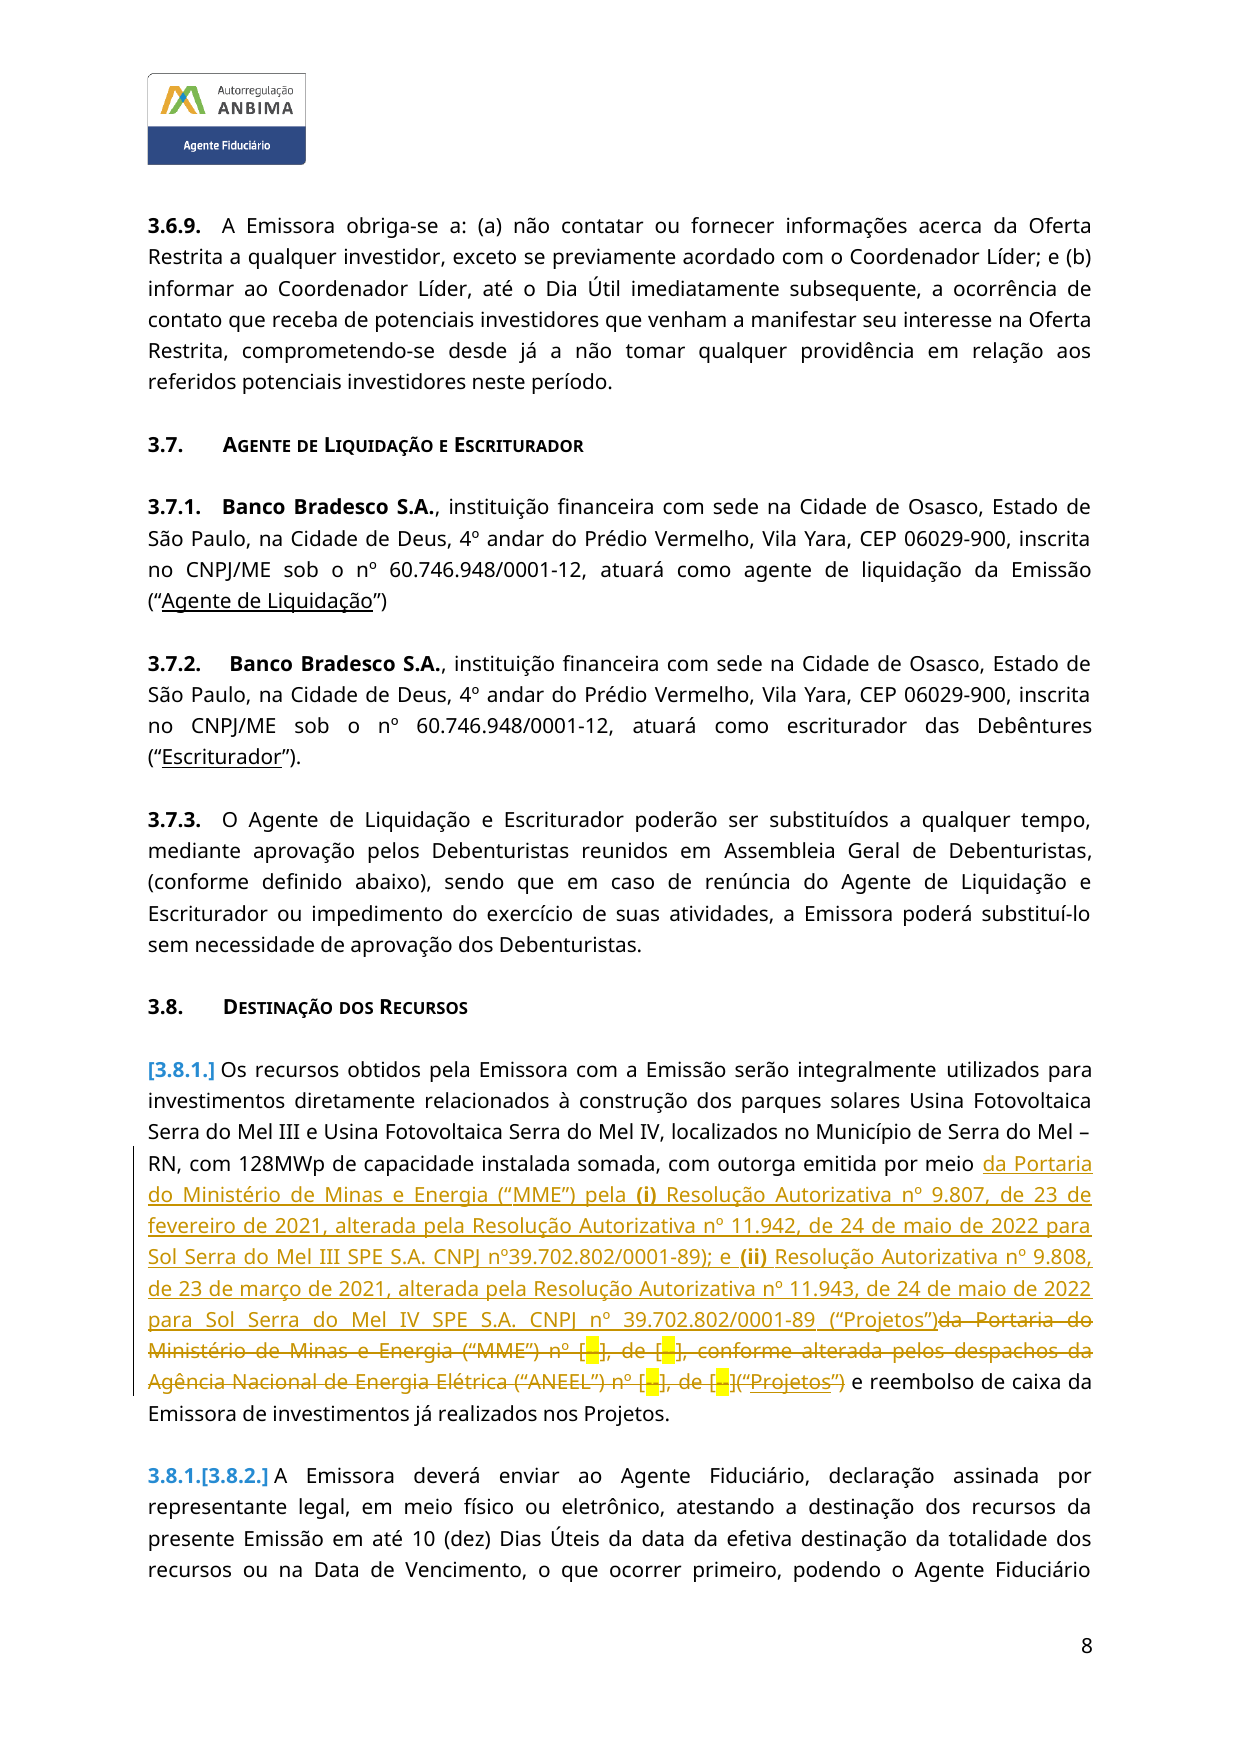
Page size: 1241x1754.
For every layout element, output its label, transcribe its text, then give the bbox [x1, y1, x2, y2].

list A Emissora obriga-se a: (a) não contatar ou fornecer informações acerca da Oferta Restrita a qualquer investidor, exceto se previamente acordado com o Coordenador Líder; e (b) informar ao Coordenador Líder, até o Dia Útil imediatamente subsequente, a ocorrência de contato que receba de potenciais investidores que venham a manifestar seu interesse na Oferta Restrita, comprometendo-se desde já a não tomar qualquer providência em relação aos referidos potenciais investidores neste período. [148, 208, 1092, 396]
list Os recursos obtidos pela Emissora com a Emissão serão integralmente utilizados para investimentos diretamente relacionados à construção dos parques solares Usina Fotovoltaica Serra do Mel III e Usina Fotovoltaica Serra do Mel IV, localizados no Município de Serra do Mel – RN, com 128MWp de capacidade instalada somada, com outorga emitida por meio e reembolso de caixa da Emissora de investimentos já realizados nos Projetos. [148, 1354, 1092, 1427]
list Banco Bradesco S.A., instituição financeira com sede na Cidade de Osasco, Estado de São Paulo, na Cidade de Deus, 4º andar do Prédio Vermelho, Vila Yara, CEP 06029-900, inscrita no CNPJ/ME sob o nº 60.746.948/0001-12, atuará como escriturador das Debêntures (“Escriturador”). [148, 646, 1092, 771]
list Banco Bradesco S.A., instituição financeira com sede na Cidade de Osasco, Estado de São Paulo, na Cidade de Deus, 4º andar do Prédio Vermelho, Vila Yara, CEP 06029-900, inscrita no CNPJ/ME sob o nº 60.746.948/0001-12, atuará como agente de liquidação da Emissão (“Agente de Liquidação”) [148, 490, 1092, 615]
list Os recursos obtidos pela Emissora com a Emissão serão integralmente utilizados para investimentos diretamente relacionados à construção dos parques solares Usina Fotovoltaica Serra do Mel III e Usina Fotovoltaica Serra do Mel IV, localizados no Município de Serra do Mel – RN, com 128MWp de capacidade instalada somada, com outorga emitida por meio e reembolso de caixa da Emissora de investimentos já realizados nos Projetos. [148, 1205, 1092, 1235]
picture [147, 73, 306, 165]
list Os recursos obtidos pela Emissora com a Emissão serão integralmente utilizados para investimentos diretamente relacionados à construção dos parques solares Usina Fotovoltaica Serra do Mel III e Usina Fotovoltaica Serra do Mel IV, localizados no Município de Serra do Mel – RN, com 128MWp de capacidade instalada somada, com outorga emitida por meio e reembolso de caixa da Emissora de investimentos já realizados nos Projetos. [148, 1237, 1092, 1298]
list Agente de Liquidação e Escriturador [148, 427, 1092, 458]
list Os recursos obtidos pela Emissora com a Emissão serão integralmente utilizados para investimentos diretamente relacionados à construção dos parques solares Usina Fotovoltaica Serra do Mel III e Usina Fotovoltaica Serra do Mel IV, localizados no Município de Serra do Mel – RN, com 128MWp de capacidade instalada somada, com outorga emitida por meio e reembolso de caixa da Emissora de investimentos já realizados nos Projetos. [148, 1299, 1092, 1352]
list O Agente de Liquidação e Escriturador poderão ser substituídos a qualquer tempo, mediante aprovação pelos Debenturistas reunidos em Assembleia Geral de Debenturistas, (conforme definido abaixo), sendo que em caso de renúncia do Agente de Liquidação e Escriturador ou impedimento do exercício de suas atividades, a Emissora poderá substituí-lo sem necessidade de aprovação dos Debenturistas. [148, 802, 1092, 958]
list Os recursos obtidos pela Emissora com a Emissão serão integralmente utilizados para investimentos diretamente relacionados à construção dos parques solares Usina Fotovoltaica Serra do Mel III e Usina Fotovoltaica Serra do Mel IV, localizados no Município de Serra do Mel – RN, com 128MWp de capacidade instalada somada, com outorga emitida por meio e reembolso de caixa da Emissora de investimentos já realizados nos Projetos. [148, 1052, 1092, 1204]
list Destinação dos Recursos [148, 990, 1092, 1021]
